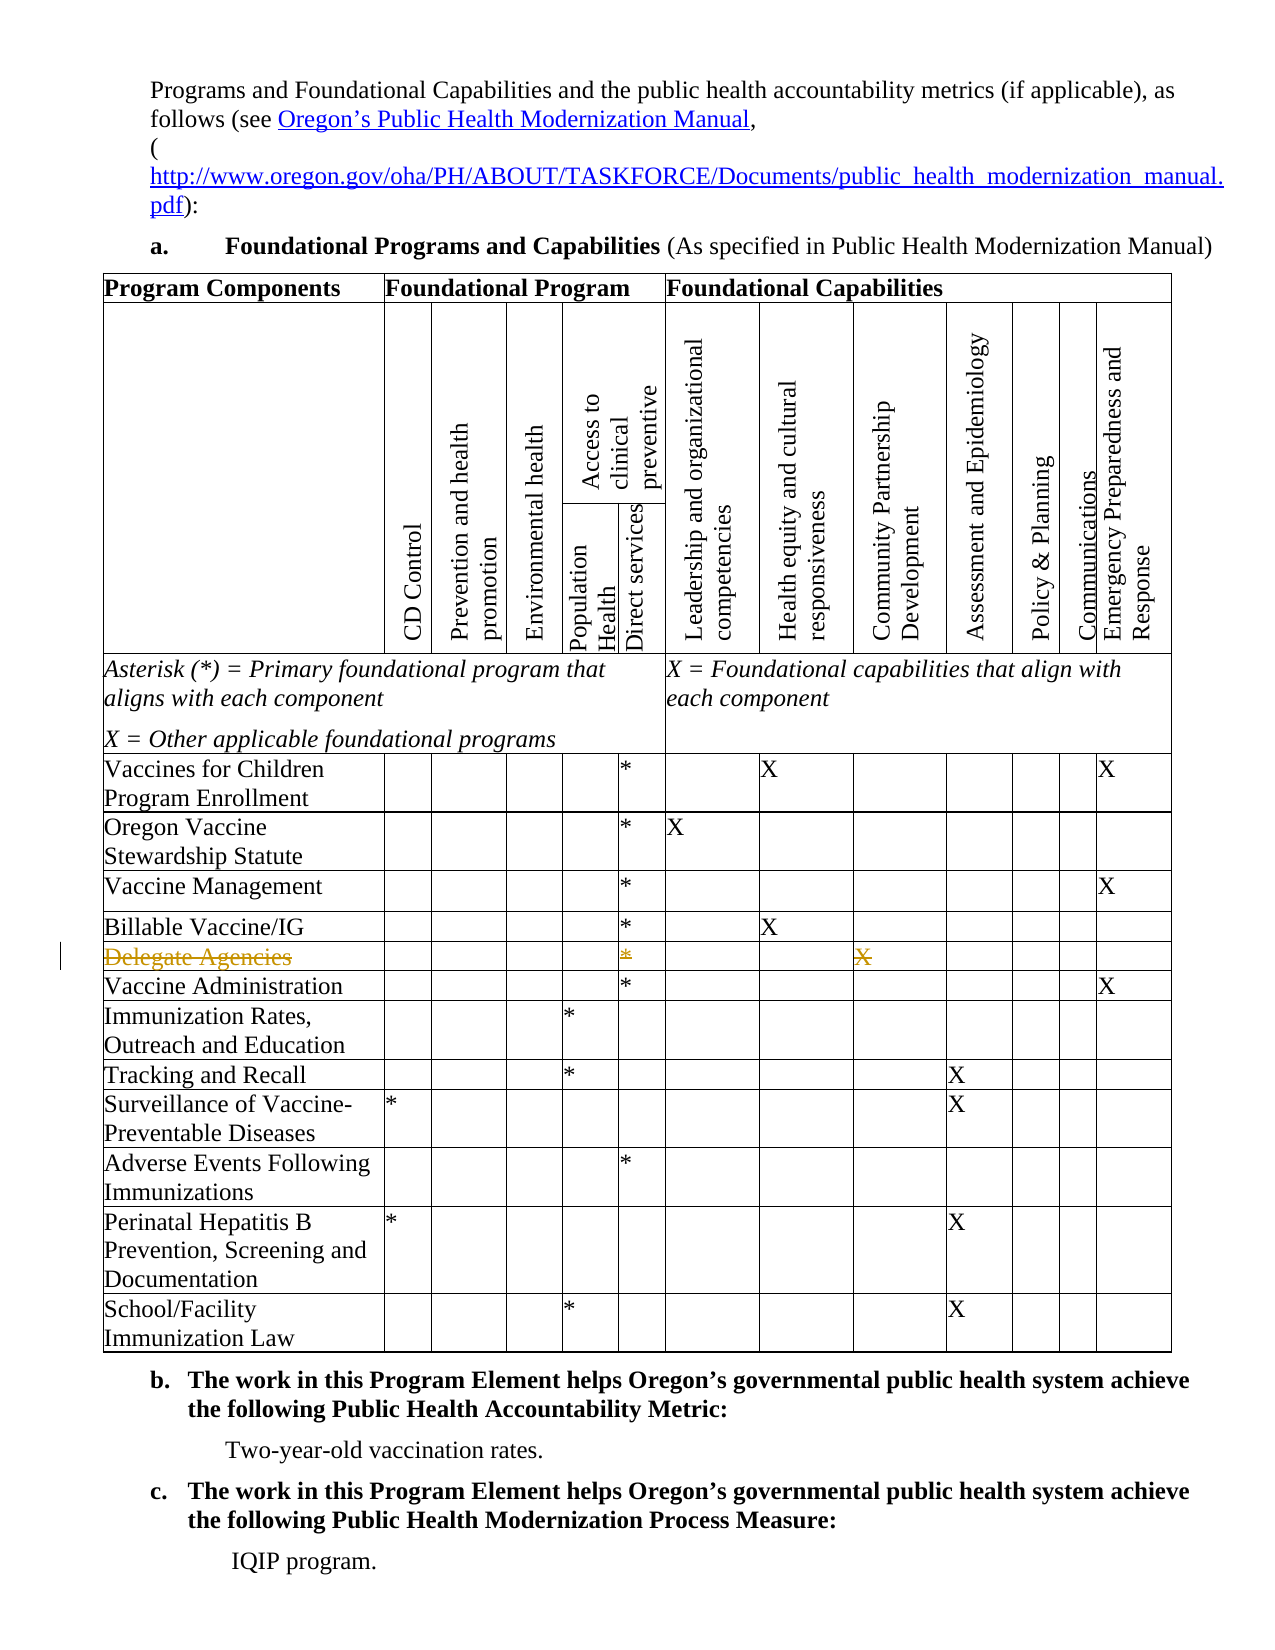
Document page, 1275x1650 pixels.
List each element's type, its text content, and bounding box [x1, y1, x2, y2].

table_cell [507, 1060, 562, 1088]
table_cell [432, 1060, 506, 1088]
table_cell [1060, 1207, 1096, 1293]
table_cell [507, 971, 562, 1000]
table_cell X [947, 1060, 1012, 1088]
table_cell [1097, 813, 1171, 870]
table_cell [619, 1090, 665, 1147]
table_cell [1013, 1090, 1059, 1147]
table_cell [619, 942, 665, 970]
table_cell [666, 1294, 759, 1351]
table_cell [432, 871, 506, 911]
list Two-year-old vaccination rates. [225, 1435, 1200, 1464]
table_cell X [1097, 871, 1171, 911]
table_cell [1013, 1001, 1059, 1059]
table_cell Emergency Preparedness and Response [1097, 303, 1171, 653]
table_cell [1097, 1001, 1171, 1059]
table_cell [666, 871, 759, 911]
table_cell [1060, 971, 1096, 1000]
table_cell X [1097, 754, 1171, 811]
table_cell [947, 754, 1012, 811]
table_cell * [619, 754, 665, 811]
table_cell [385, 1294, 431, 1351]
table_cell [666, 1060, 759, 1088]
table_cell [432, 1294, 506, 1351]
table_cell [760, 1060, 853, 1088]
table_cell [1013, 971, 1059, 1000]
table_cell [760, 871, 853, 911]
list The work in this Program Element helps Oregon’s governmental public health system achieve the following Public Health Modernization Process Measure: [150, 1476, 1224, 1534]
table_cell X = Foundational capabilities that align with each component [666, 654, 1171, 753]
table_cell [1013, 1207, 1059, 1293]
table_cell School/Facility Immunization Law [104, 1294, 384, 1351]
table_cell [1060, 754, 1096, 811]
table_cell [854, 971, 946, 1000]
table_cell [432, 912, 506, 941]
table_cell [760, 971, 853, 1000]
table_cell [1097, 1294, 1171, 1351]
table_cell [507, 1090, 562, 1147]
table_cell [947, 971, 1012, 1000]
table_cell [563, 912, 618, 941]
table_cell [1060, 1001, 1096, 1059]
table_cell [1013, 912, 1059, 941]
list The work in this Program Element helps Oregon’s governmental public health system achieve the following Public Health Accountability Metric: [150, 1365, 1224, 1422]
table_cell [104, 942, 384, 970]
table_cell [385, 912, 431, 941]
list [75, 75, 1224, 219]
table_cell [507, 912, 562, 941]
table_cell [432, 1090, 506, 1147]
table_cell [619, 1294, 665, 1351]
table_cell [432, 971, 506, 1000]
table_cell * [619, 912, 665, 941]
table_cell * [619, 1148, 665, 1206]
table_cell [385, 813, 431, 870]
table_cell [432, 813, 506, 870]
table_cell [1060, 1148, 1096, 1206]
table_cell [854, 813, 946, 870]
table_cell Vaccines for Children Program Enrollment [104, 754, 384, 811]
table_header Foundational Program [385, 274, 665, 302]
table_cell Oregon Vaccine Stewardship Statute [104, 813, 384, 870]
table_cell CD Control [385, 303, 431, 653]
table_cell [432, 1001, 506, 1059]
table_cell [666, 942, 759, 970]
table_cell [1013, 1148, 1059, 1206]
table_cell * [385, 1207, 431, 1293]
list IQIP program. [225, 1546, 1200, 1575]
table_cell Population Health [563, 504, 618, 653]
table_cell Policy & Planning [1013, 303, 1059, 653]
table_cell [947, 813, 1012, 870]
table_cell [507, 754, 562, 811]
table_cell [563, 942, 618, 970]
table_cell Assessment and Epidemiology [947, 303, 1012, 653]
table_cell [507, 1207, 562, 1293]
table_cell [1097, 1090, 1171, 1147]
table_cell [760, 1294, 853, 1351]
table_cell [432, 754, 506, 811]
table_cell [385, 971, 431, 1000]
table_cell [619, 1207, 665, 1293]
table_cell Prevention and health promotion [432, 303, 506, 653]
table_cell [760, 1001, 853, 1059]
table_cell [854, 1294, 946, 1351]
table_cell Leadership and organizational competencies [666, 303, 759, 653]
table_cell [1097, 1060, 1171, 1088]
table_cell [666, 1207, 759, 1293]
table_cell X [666, 813, 759, 870]
table_cell [666, 912, 759, 941]
table_cell [385, 1148, 431, 1206]
table_cell Community Partnership Development [854, 303, 946, 653]
table_cell [1097, 1148, 1171, 1206]
table_cell * [619, 971, 665, 1000]
table_cell Immunization Rates, Outreach and Education [104, 1001, 384, 1059]
table_cell [1097, 912, 1171, 941]
table_cell X [760, 754, 853, 811]
table_cell [1097, 1207, 1171, 1293]
table_cell [563, 971, 618, 1000]
table_cell [947, 942, 1012, 970]
table_cell [1060, 813, 1096, 870]
table_cell Surveillance of Vaccine-Preventable Diseases [104, 1090, 384, 1147]
table_cell [666, 1001, 759, 1059]
table_header Program Components [104, 274, 384, 302]
table_cell * [385, 1090, 431, 1147]
table_cell [666, 1148, 759, 1206]
table_cell Direct services [619, 504, 665, 653]
table_cell [563, 1207, 618, 1293]
table_cell [385, 754, 431, 811]
table_cell [563, 813, 618, 870]
table_cell [563, 1090, 618, 1147]
table_cell [385, 942, 431, 970]
table_cell [854, 942, 946, 970]
table_cell [563, 1148, 618, 1206]
table_cell [1060, 912, 1096, 941]
table_cell [947, 1148, 1012, 1206]
table_header Foundational Capabilities [666, 274, 1171, 302]
table_cell * [563, 1001, 618, 1059]
table_cell [1060, 942, 1096, 970]
table_cell Tracking and Recall [104, 1060, 384, 1088]
table_cell Access to clinical preventive services [563, 303, 665, 502]
table_cell [563, 754, 618, 811]
table_cell [854, 871, 946, 911]
table_cell * [619, 813, 665, 870]
table_cell Adverse Events Following Immunizations [104, 1148, 384, 1206]
table_cell [947, 912, 1012, 941]
table_cell [1013, 813, 1059, 870]
table_cell * [563, 1294, 618, 1351]
table_cell Asterisk (*) = Primary foundational program that aligns with each component X = Other applicable foundational programs [104, 654, 665, 753]
table_cell [1013, 754, 1059, 811]
table_cell [854, 912, 946, 941]
table_cell [507, 1001, 562, 1059]
table_cell [854, 1060, 946, 1088]
table_cell [760, 942, 853, 970]
table_cell [1013, 1294, 1059, 1351]
table_cell [385, 871, 431, 911]
table_cell [507, 813, 562, 870]
table_cell [666, 971, 759, 1000]
table_cell [854, 754, 946, 811]
table_cell [1097, 942, 1171, 970]
table_cell [619, 1001, 665, 1059]
table_cell Billable Vaccine/IG [104, 912, 384, 941]
table_cell [1060, 1294, 1096, 1351]
table_cell [760, 1090, 853, 1147]
table_cell [854, 1090, 946, 1147]
table_cell [385, 1060, 431, 1088]
table_cell [1013, 871, 1059, 911]
table_cell Vaccine Management [104, 871, 384, 911]
table_cell Perinatal Hepatitis B Prevention, Screening and Documentation [104, 1207, 384, 1293]
table_cell [385, 1001, 431, 1059]
table_cell [507, 871, 562, 911]
table_cell [666, 1090, 759, 1147]
table_cell [854, 1148, 946, 1206]
table_cell X [947, 1090, 1012, 1147]
table_cell Communications [1060, 303, 1096, 653]
table_cell X [1097, 971, 1171, 1000]
table_cell Vaccine Administration [104, 971, 384, 1000]
table_cell [1060, 1090, 1096, 1147]
table_cell [507, 1294, 562, 1351]
table_cell * [619, 871, 665, 911]
table_cell [104, 303, 384, 653]
table_cell [854, 1001, 946, 1059]
table_cell * [563, 1060, 618, 1088]
table_cell [666, 754, 759, 811]
table_cell [1013, 942, 1059, 970]
table_cell [432, 942, 506, 970]
table_cell [1060, 1060, 1096, 1088]
table_cell X [760, 912, 853, 941]
table_cell [854, 1207, 946, 1293]
table_cell Health equity and cultural responsiveness [760, 303, 853, 653]
table_cell [507, 1148, 562, 1206]
table_cell [760, 1148, 853, 1206]
table_cell [619, 1060, 665, 1088]
table_cell X [947, 1207, 1012, 1293]
table_cell [947, 1001, 1012, 1059]
table_cell [432, 1207, 506, 1293]
table_cell [760, 813, 853, 870]
table_cell X [947, 1294, 1012, 1351]
table_cell [1060, 871, 1096, 911]
table_cell [947, 871, 1012, 911]
table_cell Environmental health [507, 303, 562, 653]
list Foundational Programs and Capabilities (As specified in Public Health Modernization Manual) [150, 231, 1224, 260]
table_cell [760, 1207, 853, 1293]
table_cell [1013, 1060, 1059, 1088]
table_cell [563, 871, 618, 911]
table_cell [507, 942, 562, 970]
table_cell [432, 1148, 506, 1206]
